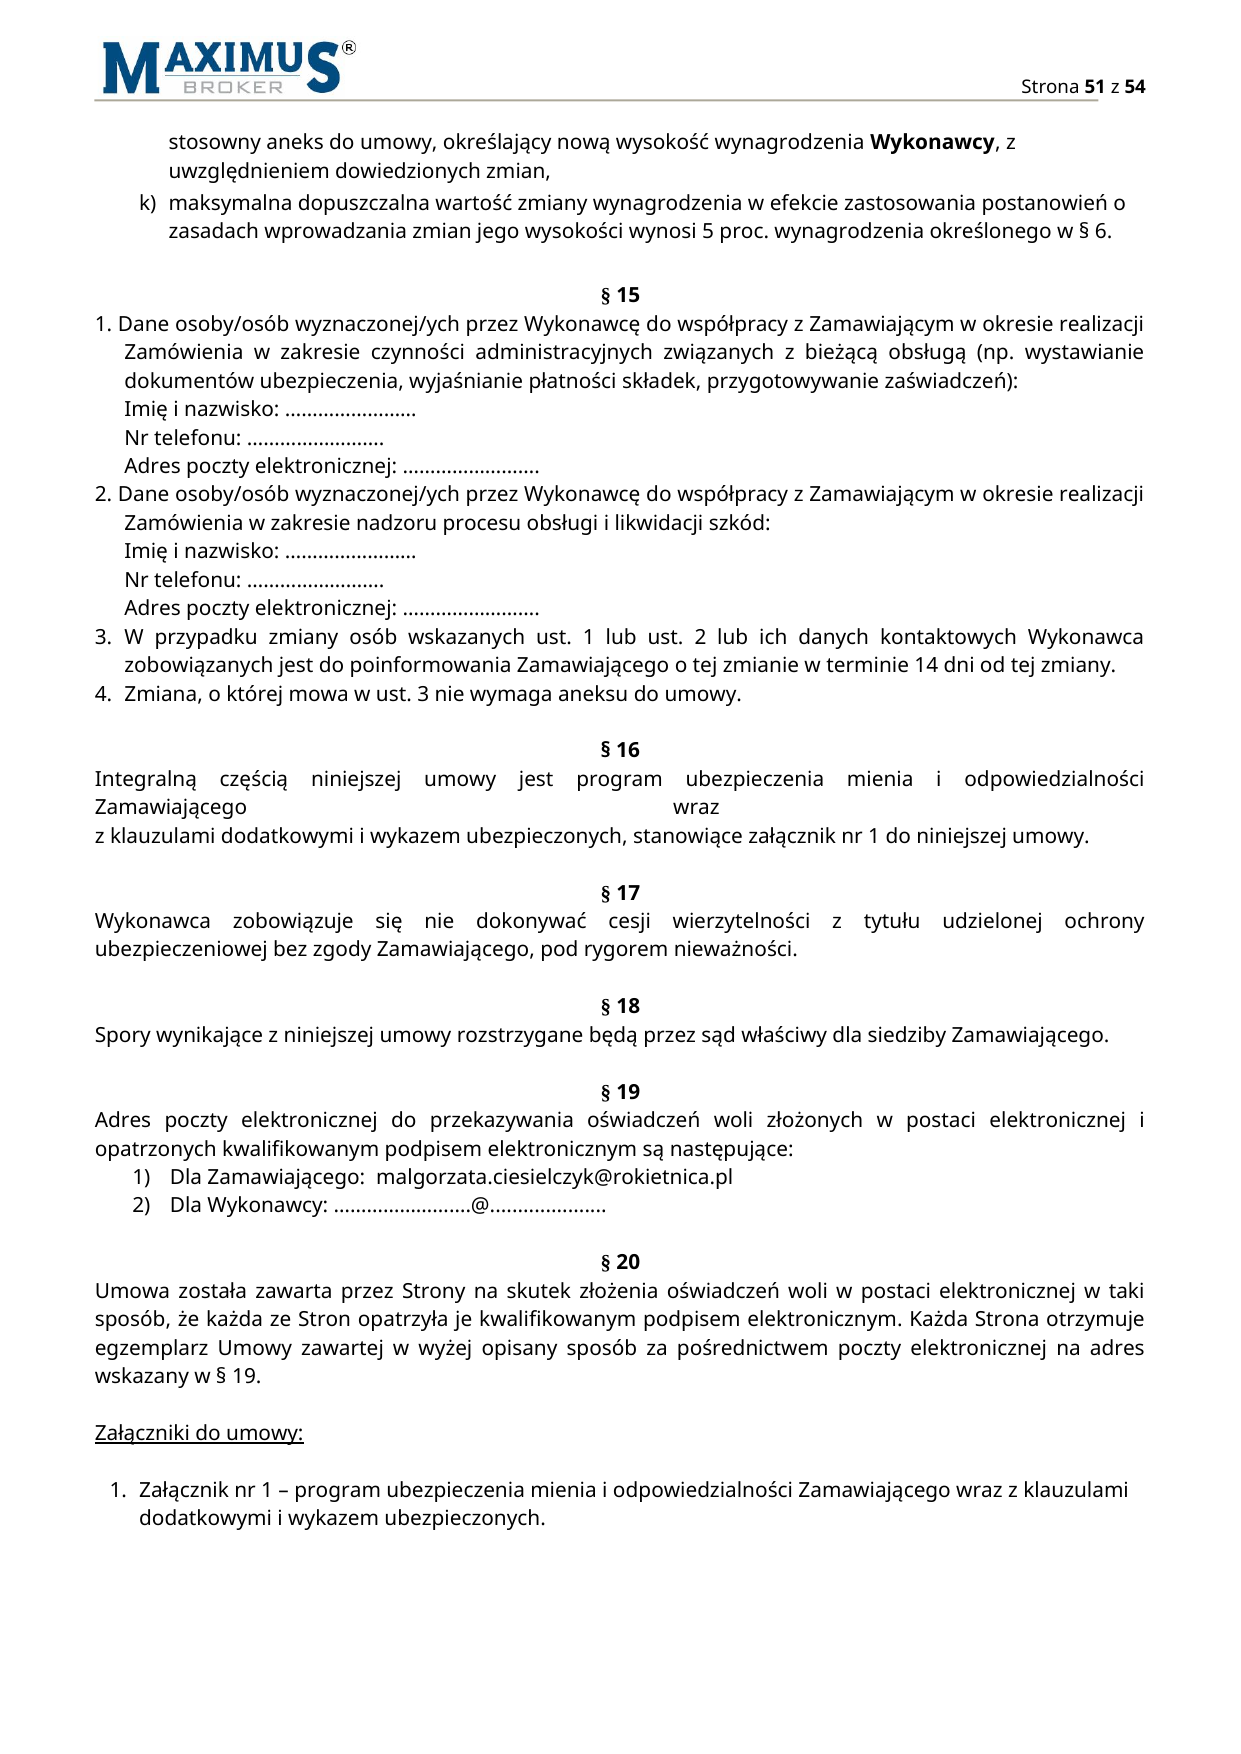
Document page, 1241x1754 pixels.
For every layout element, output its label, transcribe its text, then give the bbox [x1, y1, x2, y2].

text 18 [94, 991, 1146, 1020]
text Integralną częścią niniejszej umowy jest program ubezpieczenia mienia i odpowiedzialności Zamawiającego wraz z klauzulami dodatkowymi i wykazem ubezpieczonych, stanowiące załącznik nr 1 do niniejszej umowy. [94, 764, 1146, 849]
text § 16 [94, 736, 1146, 764]
list Adres poczty elektronicznej: ……………………. [124, 593, 1146, 622]
list Dla Zamawiającego: malgorzata.ciesielczyk@rokietnica.pl [132, 1162, 1146, 1191]
list Zmiana, o której mowa w ust. 3 nie wymaga aneksu do umowy. [94, 679, 1146, 707]
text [139, 127, 1146, 184]
list Imię i nazwisko: …………………… [124, 394, 1146, 423]
list Nr telefonu: ……………………. [124, 565, 1146, 593]
list 2. Dane osoby/osób wyznaczonej/ych przez Wykonawcę do współpracy z Zamawiającym w okresie realizacji Zamówienia w zakresie nadzoru procesu obsługi i likwidacji szkód: [94, 479, 1146, 536]
text Załączniki do umowy: [94, 1418, 1146, 1446]
text Wykonawca zobowiązuje się nie dokonywać cesji wierzytelności z tytułu udzielonej ochrony ubezpieczeniowej bez zgody Zamawiającego, pod rygorem nieważności. [94, 906, 1146, 963]
list Nr telefonu: ……………………. [124, 423, 1146, 451]
text k) maksymalna dopuszczalna wartość zmiany wynagrodzenia w efekcie zastosowania postanowień o zasadach wprowadzania zmian jego wysokości wynosi 5 proc. wynagrodzenia określonego w § 6. [139, 188, 1146, 245]
list 1. Dane osoby/osób wyznaczonej/ych przez Wykonawcę do współpracy z Zamawiającym w okresie realizacji Zamówienia w zakresie czynności administracyjnych związanych z bieżącą obsługą (np. wystawianie dokumentów ubezpieczenia, wyjaśnianie płatności składek, przygotowywanie zaświadczeń): [94, 309, 1146, 394]
text Umowa została zawarta przez Strony na skutek złożenia oświadczeń woli w postaci elektronicznej w taki sposób, że każda ze Stron opatrzyła je kwalifikowanym podpisem elektronicznym. Każda Strona otrzymuje egzemplarz Umowy zawartej w wyżej opisany sposób za pośrednictwem poczty elektronicznej na adres wskazany w § 19. [94, 1276, 1146, 1389]
text 19 [94, 1077, 1146, 1105]
text 15 [94, 281, 1146, 309]
text Adres poczty elektronicznej do przekazywania oświadczeń woli złożonych w postaci elektronicznej i opatrzonych kwalifikowanym podpisem elektronicznym są następujące: [94, 1105, 1146, 1162]
list Imię i nazwisko: …………………… [124, 536, 1146, 565]
list Adres poczty elektronicznej: ……………………. [124, 451, 1146, 479]
text 20 [94, 1247, 1146, 1276]
text Spory wynikające z niniejszej umowy rozstrzygane będą przez sąd właściwy dla siedziby Zamawiającego. [94, 1020, 1146, 1048]
text 17 [94, 878, 1146, 906]
list Dla Wykonawcy: …………………….@..................... [132, 1191, 1146, 1219]
list W przypadku zmiany osób wskazanych ust. 1 lub ust. 2 lub ich danych kontaktowych Wykonawca zobowiązanych jest do poinformowania Zamawiającego o tej zmianie w terminie 14 dni od tej zmiany. [94, 622, 1146, 679]
list Załącznik nr 1 – program ubezpieczenia mienia i odpowiedzialności Zamawiającego wraz z klauzulami dodatkowymi i wykazem ubezpieczonych. [109, 1475, 1146, 1532]
picture [97, 36, 362, 98]
